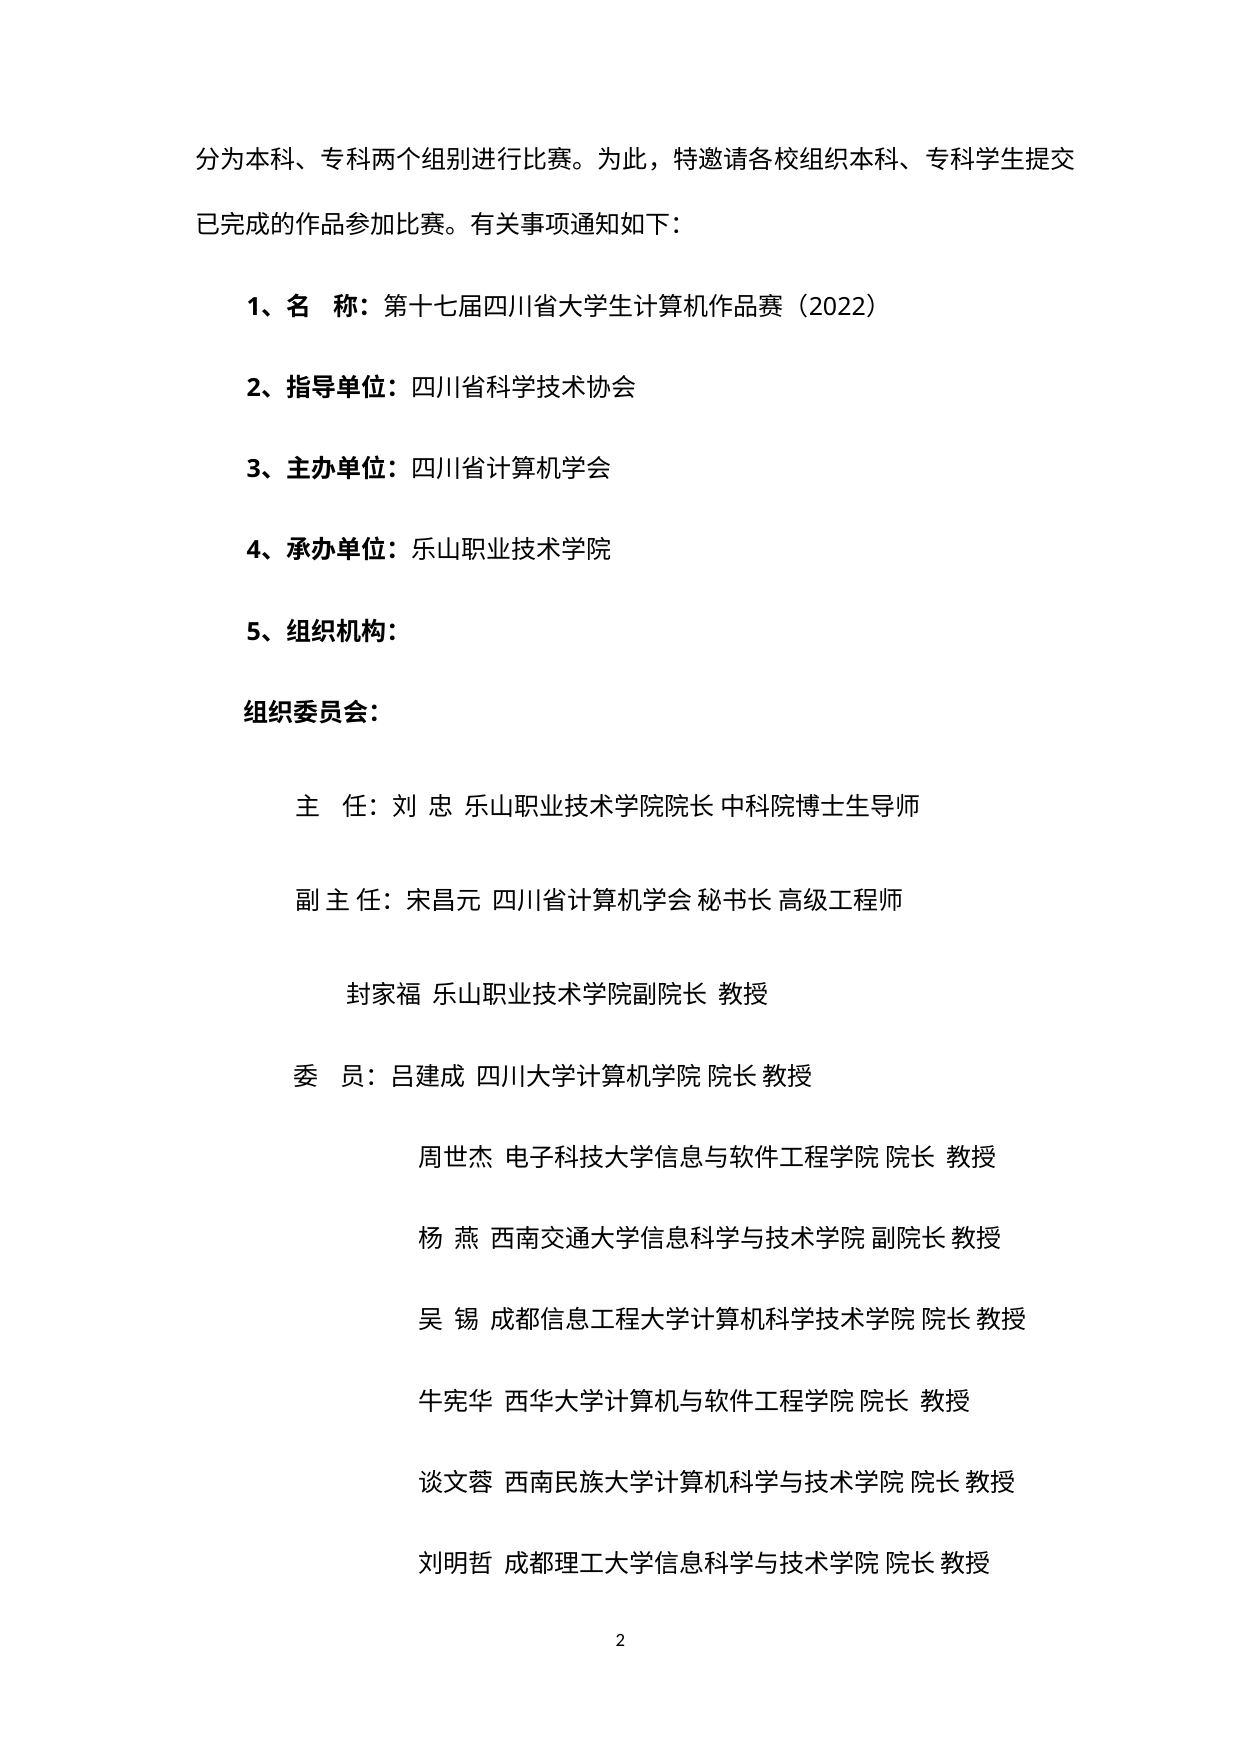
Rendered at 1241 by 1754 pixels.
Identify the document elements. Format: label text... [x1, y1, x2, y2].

text 副 主 任：宋昌元 四川省计算机学会 秘书长 高级工程师 [195, 866, 1078, 931]
text 4、承办单位：乐山职业技术学院 [184, 515, 1078, 580]
text 3、主办单位：四川省计算机学会 [184, 434, 1078, 499]
text 杨 燕 西南交通大学信息科学与技术学院 副院长 教授 [118, 1204, 1078, 1269]
text 主 任：刘 忠 乐山职业技术学院院长 中科院博士生导师 [195, 772, 1078, 837]
text 谈文蓉 西南民族大学计算机科学与技术学院 院长 教授 [118, 1448, 1078, 1513]
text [195, 125, 1078, 255]
text 2、指导单位：四川省科学技术协会 [184, 353, 1078, 418]
text 委 员：吕建成 四川大学计算机学院 院长 教授 [118, 1042, 1078, 1107]
text 刘明哲 成都理工大学信息科学与技术学院 院长 教授 [118, 1529, 1078, 1594]
text 封家福 乐山职业技术学院副院长 教授 [118, 960, 1078, 1025]
text 周世杰 电子科技大学信息与软件工程学院 院长 教授 [118, 1123, 1078, 1188]
text 牛宪华 西华大学计算机与软件工程学院 院长 教授 [118, 1367, 1078, 1432]
text 1、名 称：第十七届四川省大学生计算机作品赛（2022） [184, 272, 1078, 337]
text 5、组织机构： [184, 597, 1078, 662]
text 吴 锡 成都信息工程大学计算机科学技术学院 院长 教授 [118, 1285, 1078, 1350]
text 组织委员会： [118, 678, 1078, 743]
